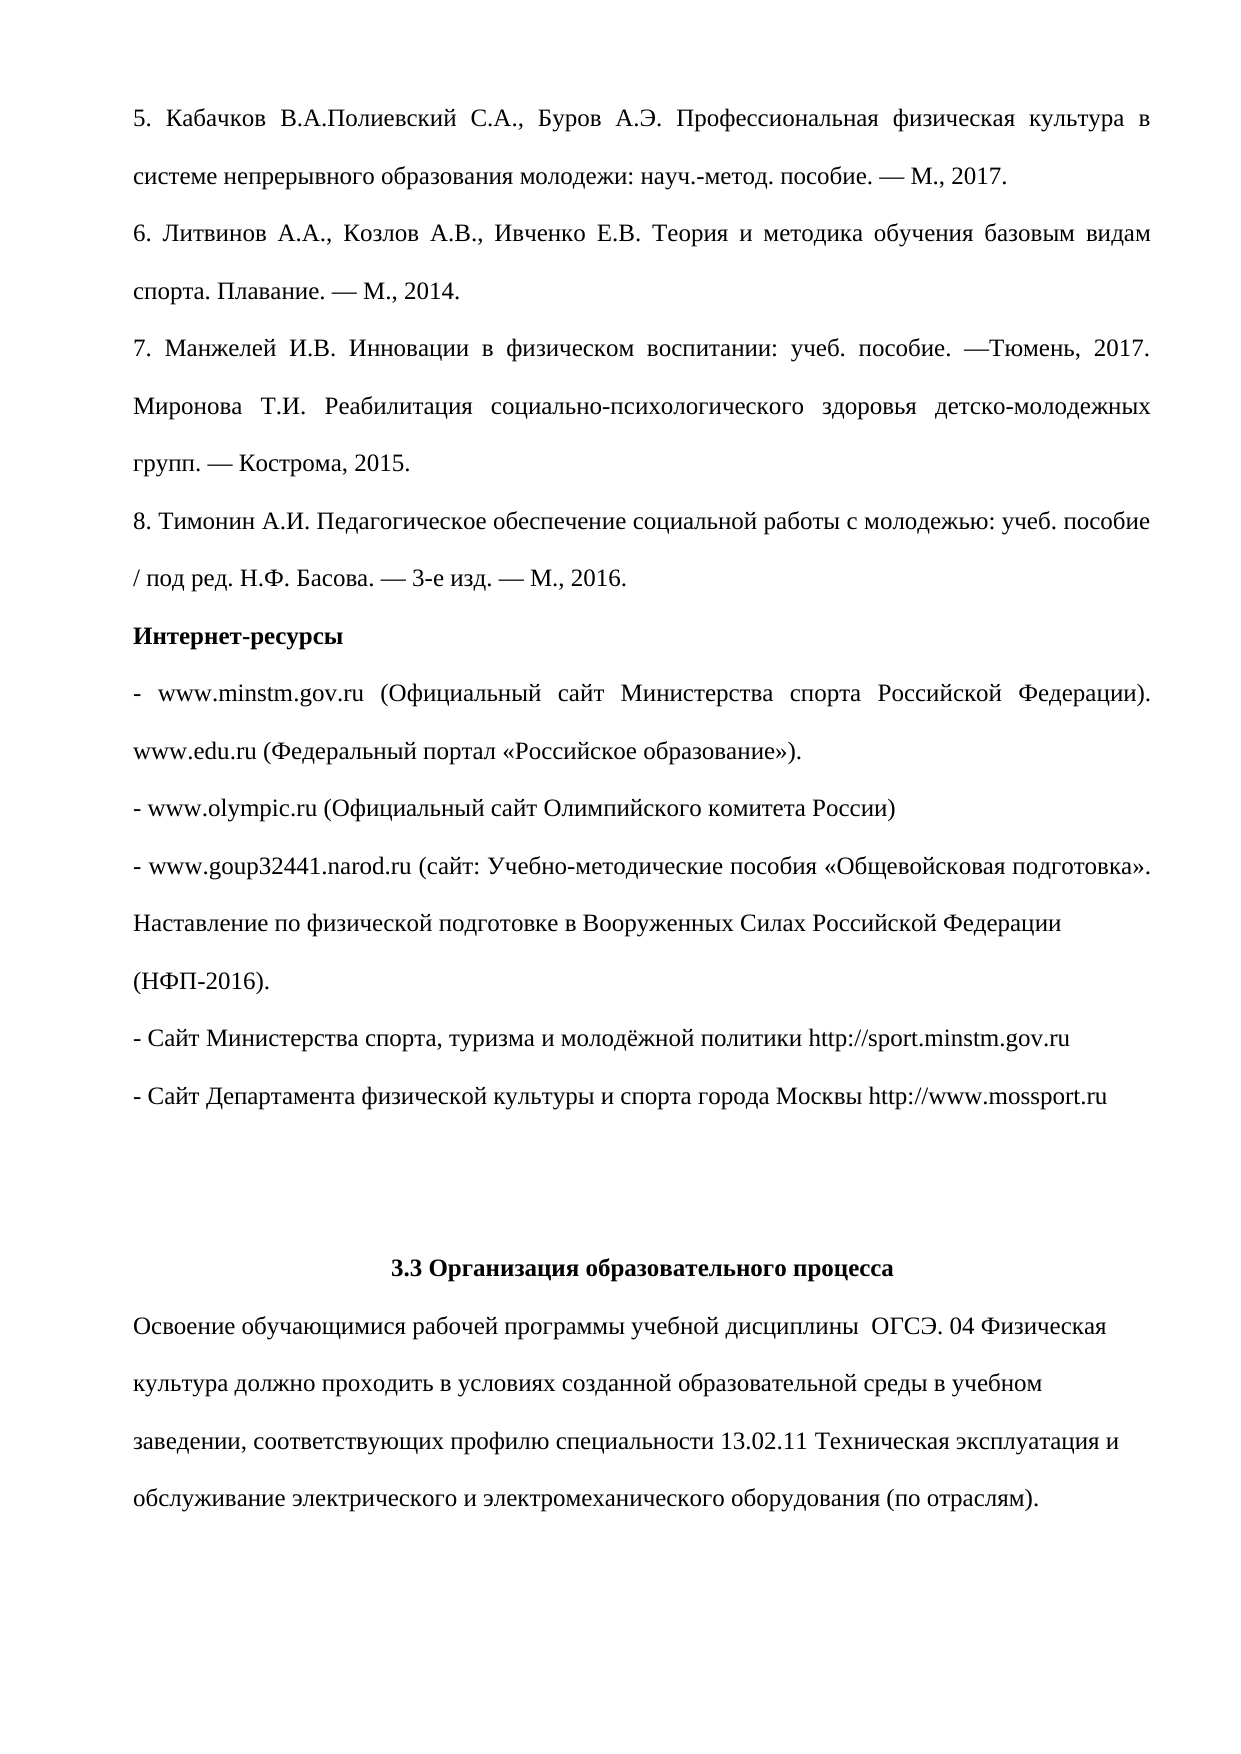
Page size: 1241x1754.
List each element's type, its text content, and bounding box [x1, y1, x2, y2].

list - Сайт Департамента физической культуры и спорта города Москвы http://www.mossport.ru [133, 1081, 1152, 1110]
list 5. Кабачков В.А.Полиевский С.А., Буров А.Э. Профессиональная физическая культура в системе непрерывного образования молодежи: науч.-метод. пособие. — М., 2017. [133, 103, 1152, 190]
list 8. Тимонин А.И. Педагогическое обеспечение социальной работы с молодежью: учеб. пособие / под ред. Н.Ф. Басова. — 3-е изд. — М., 2016. [133, 506, 1152, 592]
list (НФП-2016). [133, 966, 1152, 995]
list 7. Манжелей И.В. Инновации в физическом воспитании: учеб. пособие. —Тюмень, 2017. Миронова Т.И. Реабилитация социально-психологического здоровья детско-молодежных групп. — Кострома, 2015. [133, 333, 1152, 477]
text Интернет-ресурсы [133, 621, 1152, 650]
text Освоение обучающимися рабочей программы учебной дисциплины ОГСЭ. 04 Физическая культура должно проходить в условиях созданной образовательной среды в учебном заведении, соответствующих профилю специальности 13.02.11 Техническая эксплуатация и обслуживание электрического и электромеханического оборудования (по отраслям). [133, 1311, 1152, 1512]
list - www.olympic.ru (Официальный сайт Олимпийского комитета России) [133, 793, 1152, 822]
list - Сайт Министерства спорта, туризма и молодёжной политики http://sport.minstm.gov.ru [133, 1023, 1152, 1052]
list 6. Литвинов А.А., Козлов А.В., Ивченко Е.В. Теория и методика обучения базовым видам спорта. Плавание. — М., 2014. [133, 218, 1152, 305]
text 3.3 Организация образовательного процесса [133, 1253, 1152, 1282]
list - www.goup32441.narod.ru (сайт: Учебно-методические пособия «Общевойсковая подготовка». Наставление по физической подготовке в Вооруженных Силах Российской Федерации [133, 851, 1152, 937]
list - www.minstm.gov.ru (Официальный сайт Министерства спорта Российской Федерации). www.edu.ru (Федеральный портал «Российское образование»). [133, 678, 1152, 765]
